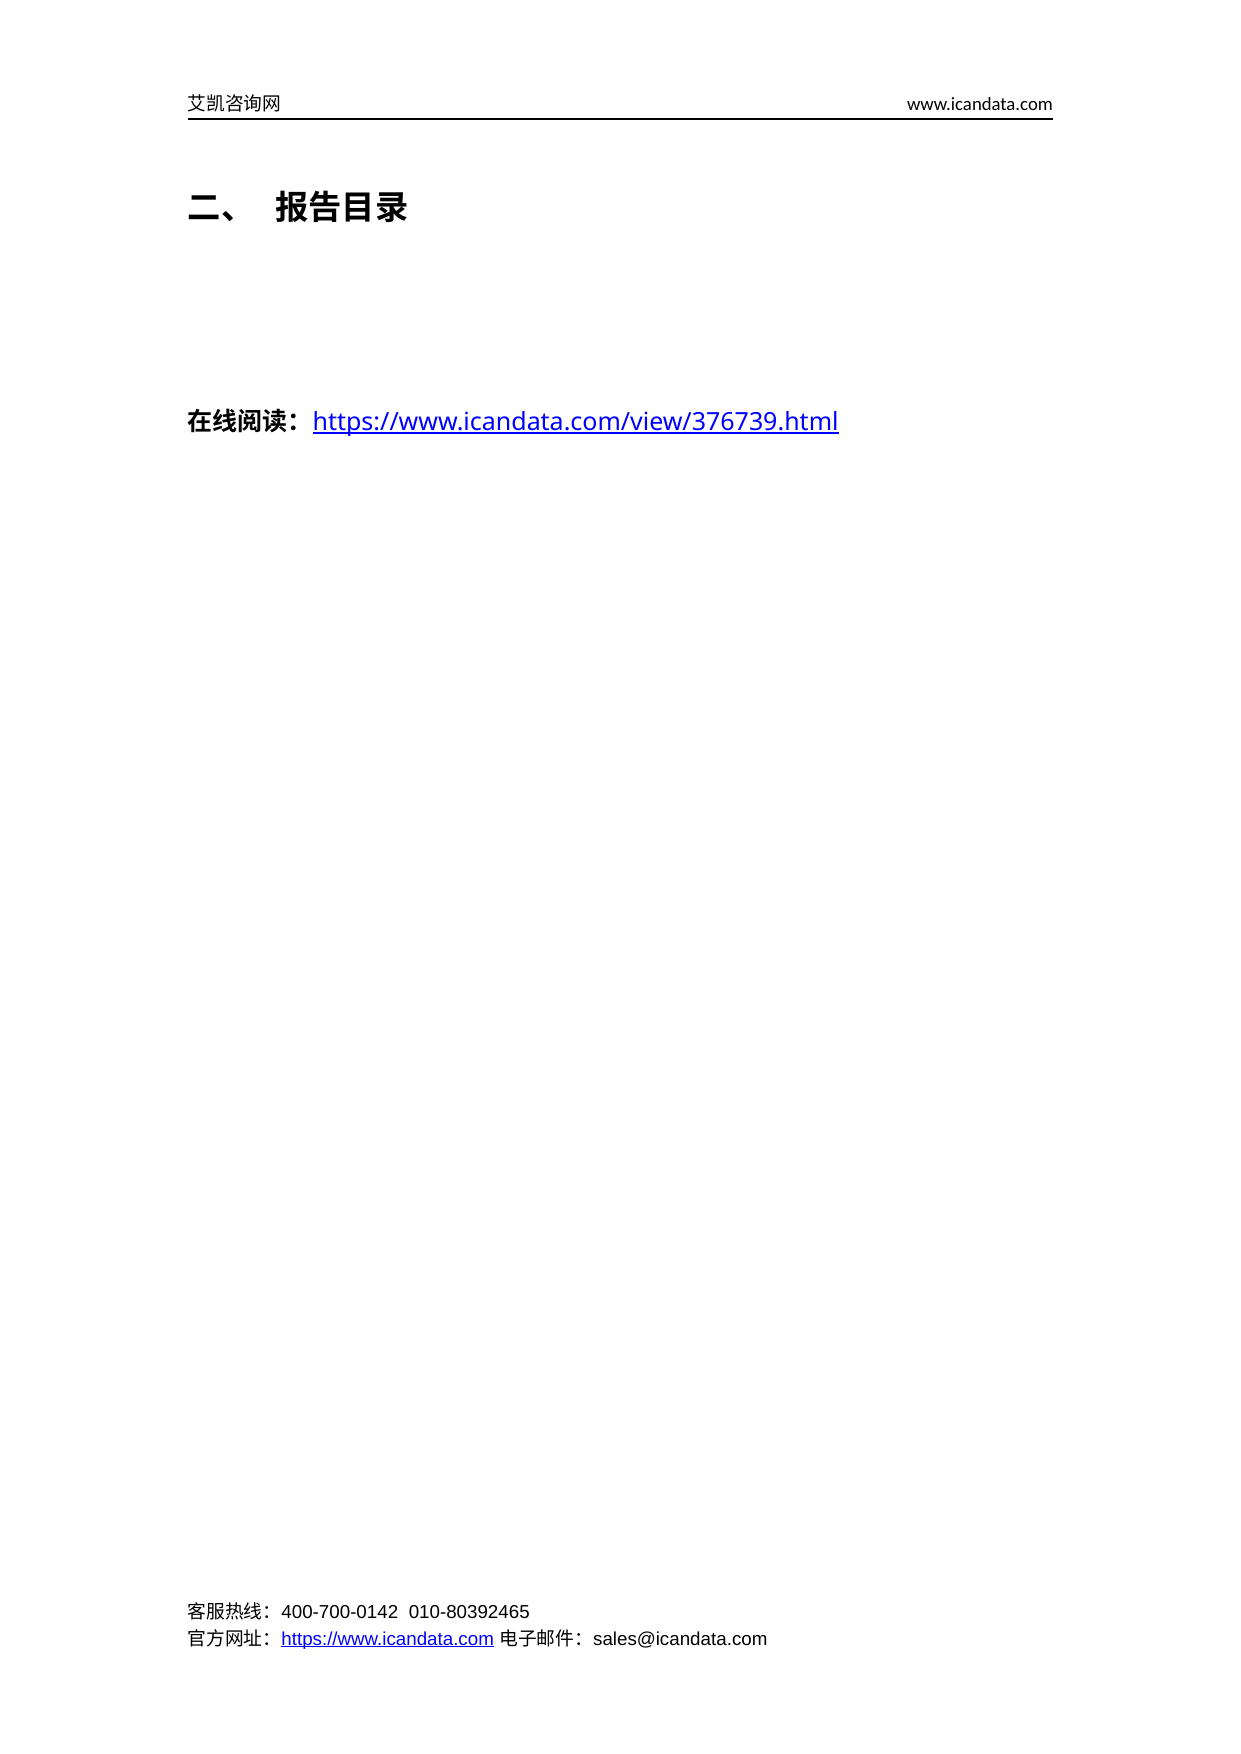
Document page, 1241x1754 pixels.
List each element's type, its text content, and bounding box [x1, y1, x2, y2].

subtitle 报告目录 [187, 172, 1053, 237]
text 在线阅读：https://www.icandata.com/view/376739.html [187, 387, 1053, 452]
